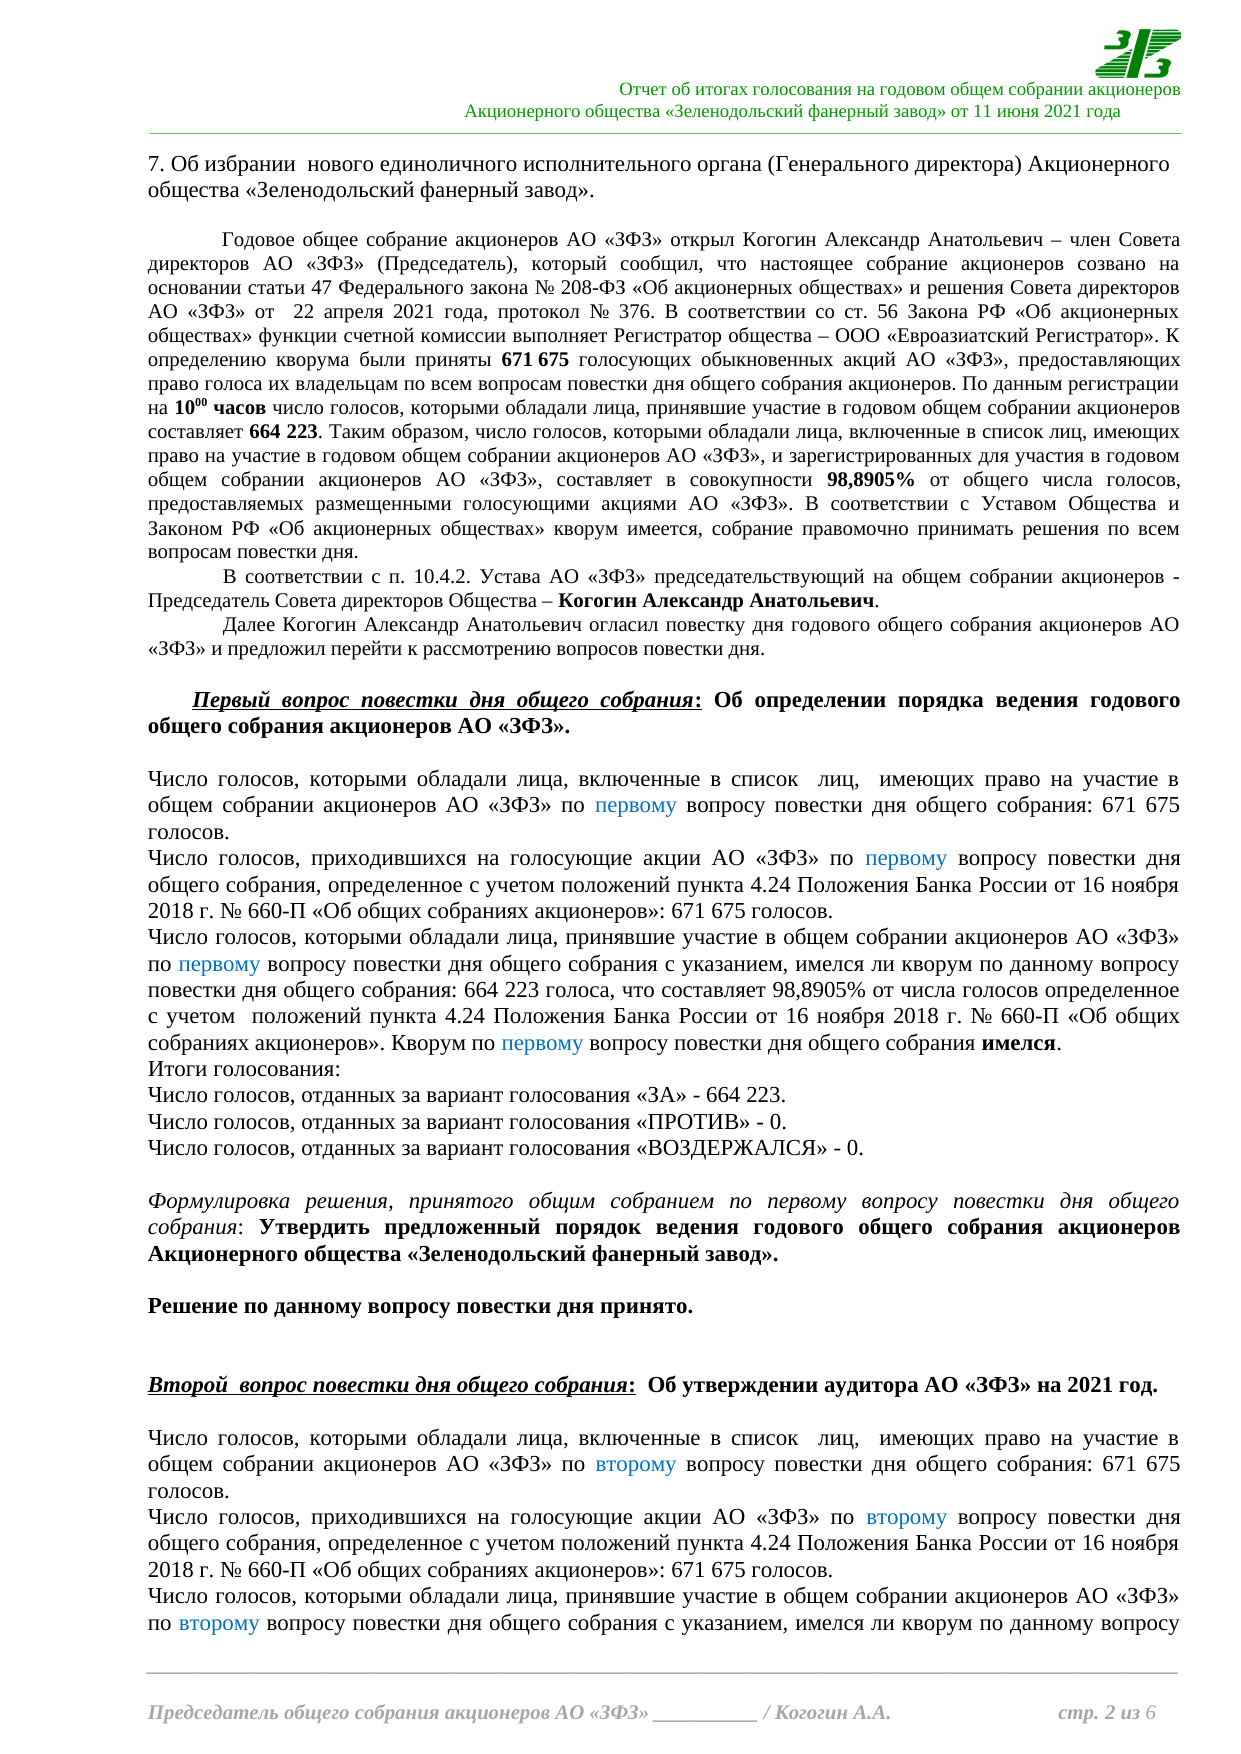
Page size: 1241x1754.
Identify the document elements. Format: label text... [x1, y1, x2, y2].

picture [1095, 29, 1182, 78]
text Число голосов, отданных за вариант голосования «ВОЗДЕРЖАЛСЯ» - 0. [148, 1134, 1181, 1161]
text 7. Об избрании нового единоличного исполнительного органа (Генерального директора) Акционерного общества «Зеленодольский фанерный завод». [148, 150, 1181, 203]
text Число голосов, приходившихся на голосующие акции АО «ЗФЗ» по первому вопросу повестки дня общего собрания, определенное с учетом положений пункта 4.24 Положения Банка России от 16 ноября 2018 г. № 660-П «Об общих собраниях акционеров»: 671 675 голосов. [148, 844, 1181, 923]
text Первый вопрос повестки дня общего собрания: Об определении порядка ведения годового общего собрания акционеров АО «ЗФЗ». [148, 686, 1181, 739]
text Формулировка решения, принятого общим собранием по первому вопросу повестки дня общего собрания: Утвердить предложенный порядок ведения годового общего собрания акционеров Акционерного общества «Зеленодольский фанерный завод». [148, 1187, 1181, 1266]
text Решение по данному вопросу повестки дня принято. [148, 1292, 1181, 1319]
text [148, 1582, 1181, 1635]
text Число голосов, которыми обладали лица, включенные в список лиц, имеющих право на участие в общем собрании акционеров АО «ЗФЗ» по первому вопросу повестки дня общего собрания: 671 675 голосов. [148, 765, 1181, 844]
text Число голосов, отданных за вариант голосования «ЗА» - 664 223. [148, 1081, 1181, 1108]
text Второй вопрос повестки дня общего собрания: Об утверждении аудитора АО «ЗФЗ» на 2021 год. [148, 1371, 1181, 1398]
text Число голосов, которыми обладали лица, принявшие участие в общем собрании акционеров АО «ЗФЗ» по первому вопросу повестки дня общего собрания с указанием, имелся ли кворум по данному вопросу повестки дня общего собрания: 664 223 голоса, что составляет 98,8905% от числа голосов определенное с учетом положений пункта 4.24 Положения Банка России от 16 ноября 2018 г. № 660-П «Об общих собраниях акционеров». Кворум по первому вопросу повестки дня общего собрания имелся. [148, 923, 1181, 1055]
text Число голосов, которыми обладали лица, включенные в список лиц, имеющих право на участие в общем собрании акционеров АО «ЗФЗ» по второму вопросу повестки дня общего собрания: 671 675 голосов. [148, 1424, 1181, 1503]
text Годовое общее собрание акционеров АО «ЗФЗ» открыл Когогин Александр Анатольевич – член Совета директоров АО «ЗФЗ» (Председатель), который сообщил, что настоящее собрание акционеров созвано на основании статьи 47 Федерального закона № 208-ФЗ «Об акционерных обществах» и решения Совета директоров АО «ЗФЗ» от 22 апреля 2021 года, протокол № 376. В соответствии со ст. 56 Закона РФ «Об акционерных обществах» функции счетной комиссии выполняет Регистратор общества – ООО «Евроазиатский Регистратор». К определению кворума были приняты 671 675 голосующих обыкновенных акций АО «ЗФЗ», предоставляющих право голоса их владельцам по всем вопросам повестки дня общего собрания акционеров. По данным регистрации на 1000 часов число голосов, которыми обладали лица, принявшие участие в годовом общем собрании акционеров составляет 664 223. Таким образом, число голосов, которыми обладали лица, включенные в список лиц, имеющих право на участие в годовом общем собрании акционеров АО «ЗФЗ», и зарегистрированных для участия в годовом общем собрании акционеров АО «ЗФЗ», составляет в совокупности 98,8905% от общего числа голосов, предоставляемых размещенными голосующими акциями АО «ЗФЗ». В соответствии с Уставом Общества и Законом РФ «Об акционерных обществах» кворум имеется, собрание правомочно принимать решения по всем вопросам повестки дня. [148, 227, 1181, 563]
text В соответствии с п. 10.4.2. Устава АО «ЗФЗ» председательствующий на общем собрании акционеров - Председатель Совета директоров Общества – Когогин Александр Анатольевич. [148, 563, 1181, 612]
text Число голосов, приходившихся на голосующие акции АО «ЗФЗ» по второму вопросу повестки дня общего собрания, определенное с учетом положений пункта 4.24 Положения Банка России от 16 ноября 2018 г. № 660-П «Об общих собраниях акционеров»: 671 675 голосов. [148, 1503, 1181, 1582]
text Итоги голосования: [148, 1055, 1181, 1081]
text Далее Когогин Александр Анатольевич огласил повестку дня годового общего собрания акционеров АО «ЗФЗ» и предложил перейти к рассмотрению вопросов повестки дня. [148, 612, 1181, 660]
text Число голосов, отданных за вариант голосования «ПРОТИВ» - 0. [148, 1108, 1181, 1134]
